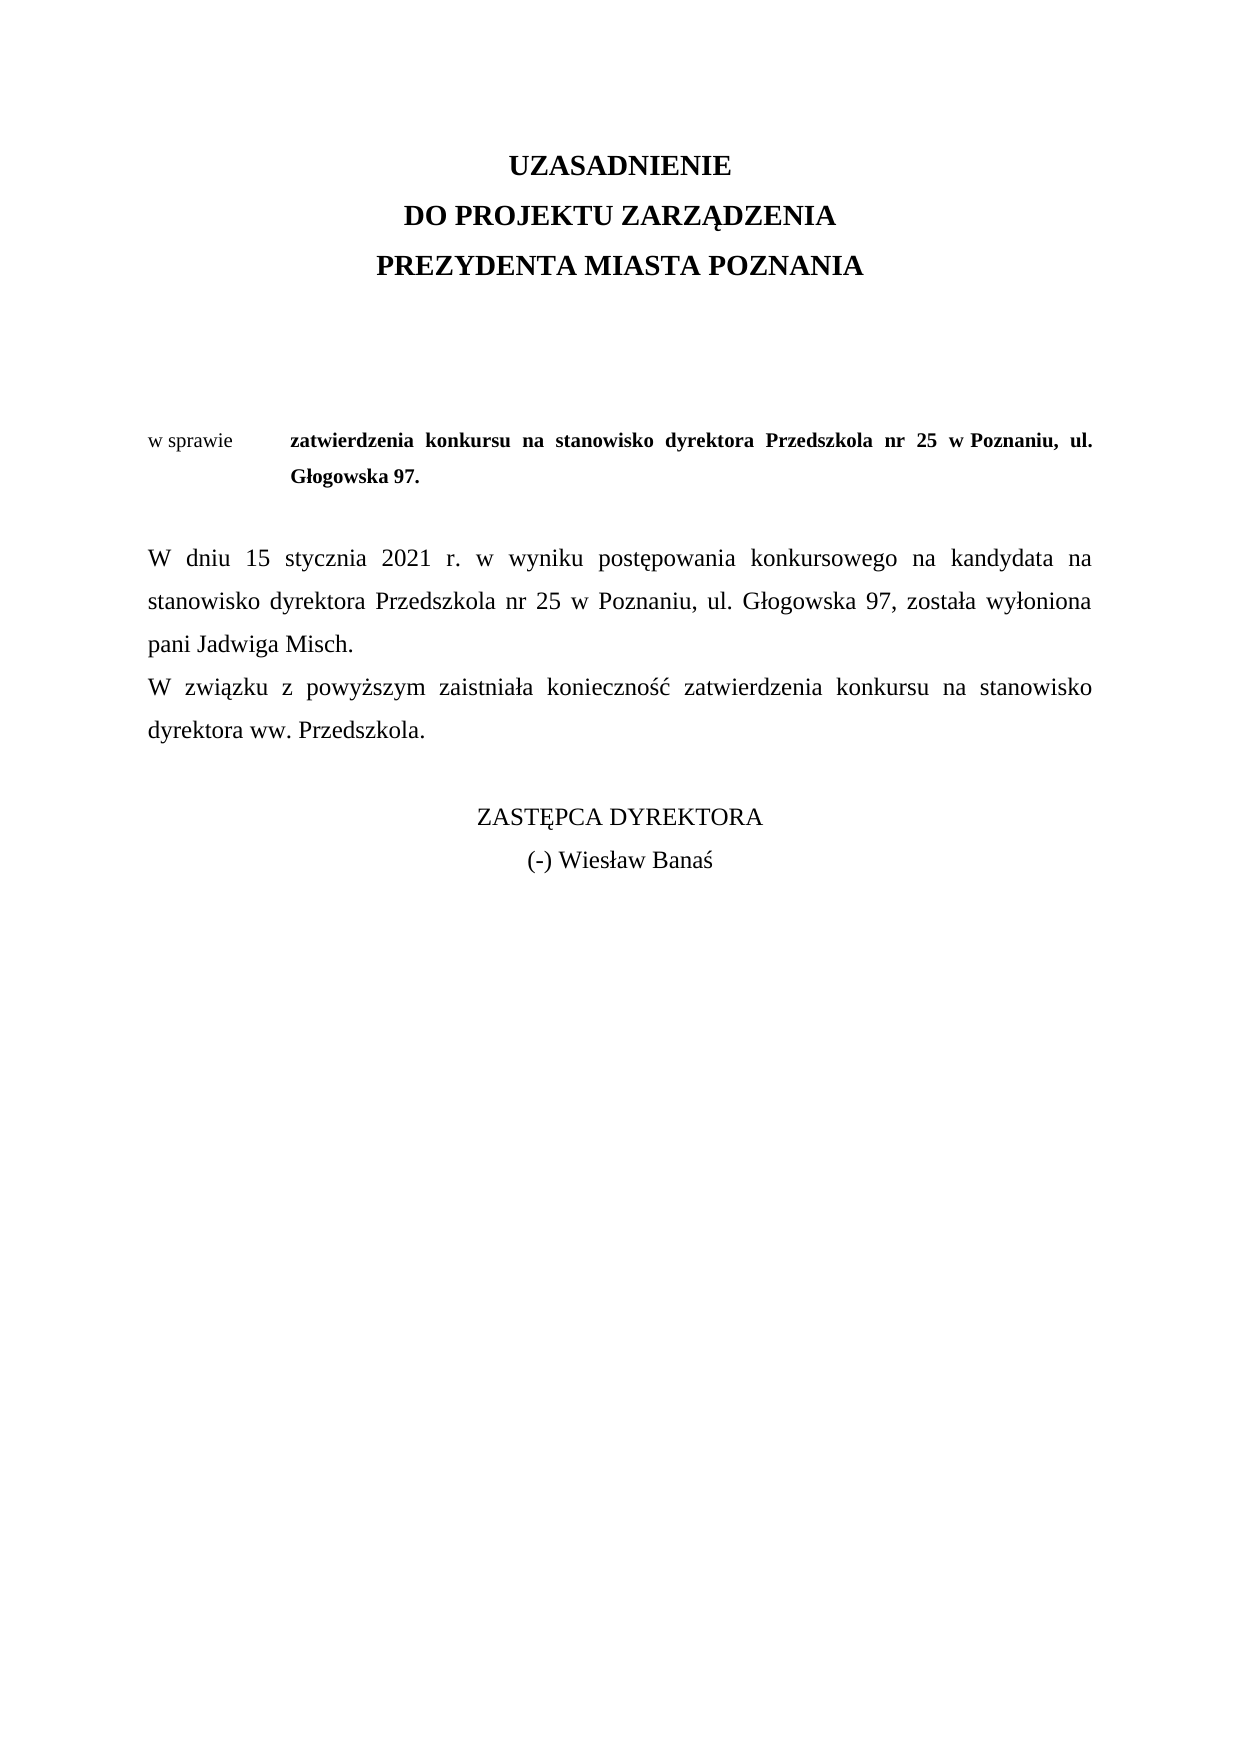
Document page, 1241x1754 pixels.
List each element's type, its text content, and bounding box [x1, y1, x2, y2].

table_header zatwierdzenia konkursu na stanowisko dyrektora Przedszkola nr 25 w Poznaniu, ul. Głogowska 97. [279, 428, 1104, 500]
subtitle PREZYDENTA MIASTA POZNANIA [148, 248, 1093, 282]
text W dniu 15 stycznia 2021 r. w wyniku postępowania konkursowego na kandydata na stanowisko dyrektora Przedszkola nr 25 w Poznaniu, ul. Głogowska 97, została wyłoniona pani Jadwiga Misch. [148, 543, 1093, 658]
subtitle DO PROJEKTU ZARZĄDZENIA [148, 198, 1093, 231]
text W związku z powyższym zaistniała konieczność zatwierdzenia konkursu na stanowisko dyrektora ww. Przedszkola. [148, 672, 1093, 744]
table_header w sprawie [136, 428, 279, 500]
text (-) Wiesław Banaś [148, 845, 1093, 874]
subtitle UZASADNIENIE [148, 148, 1093, 181]
text ZASTĘPCA DYREKTORA [148, 802, 1093, 831]
